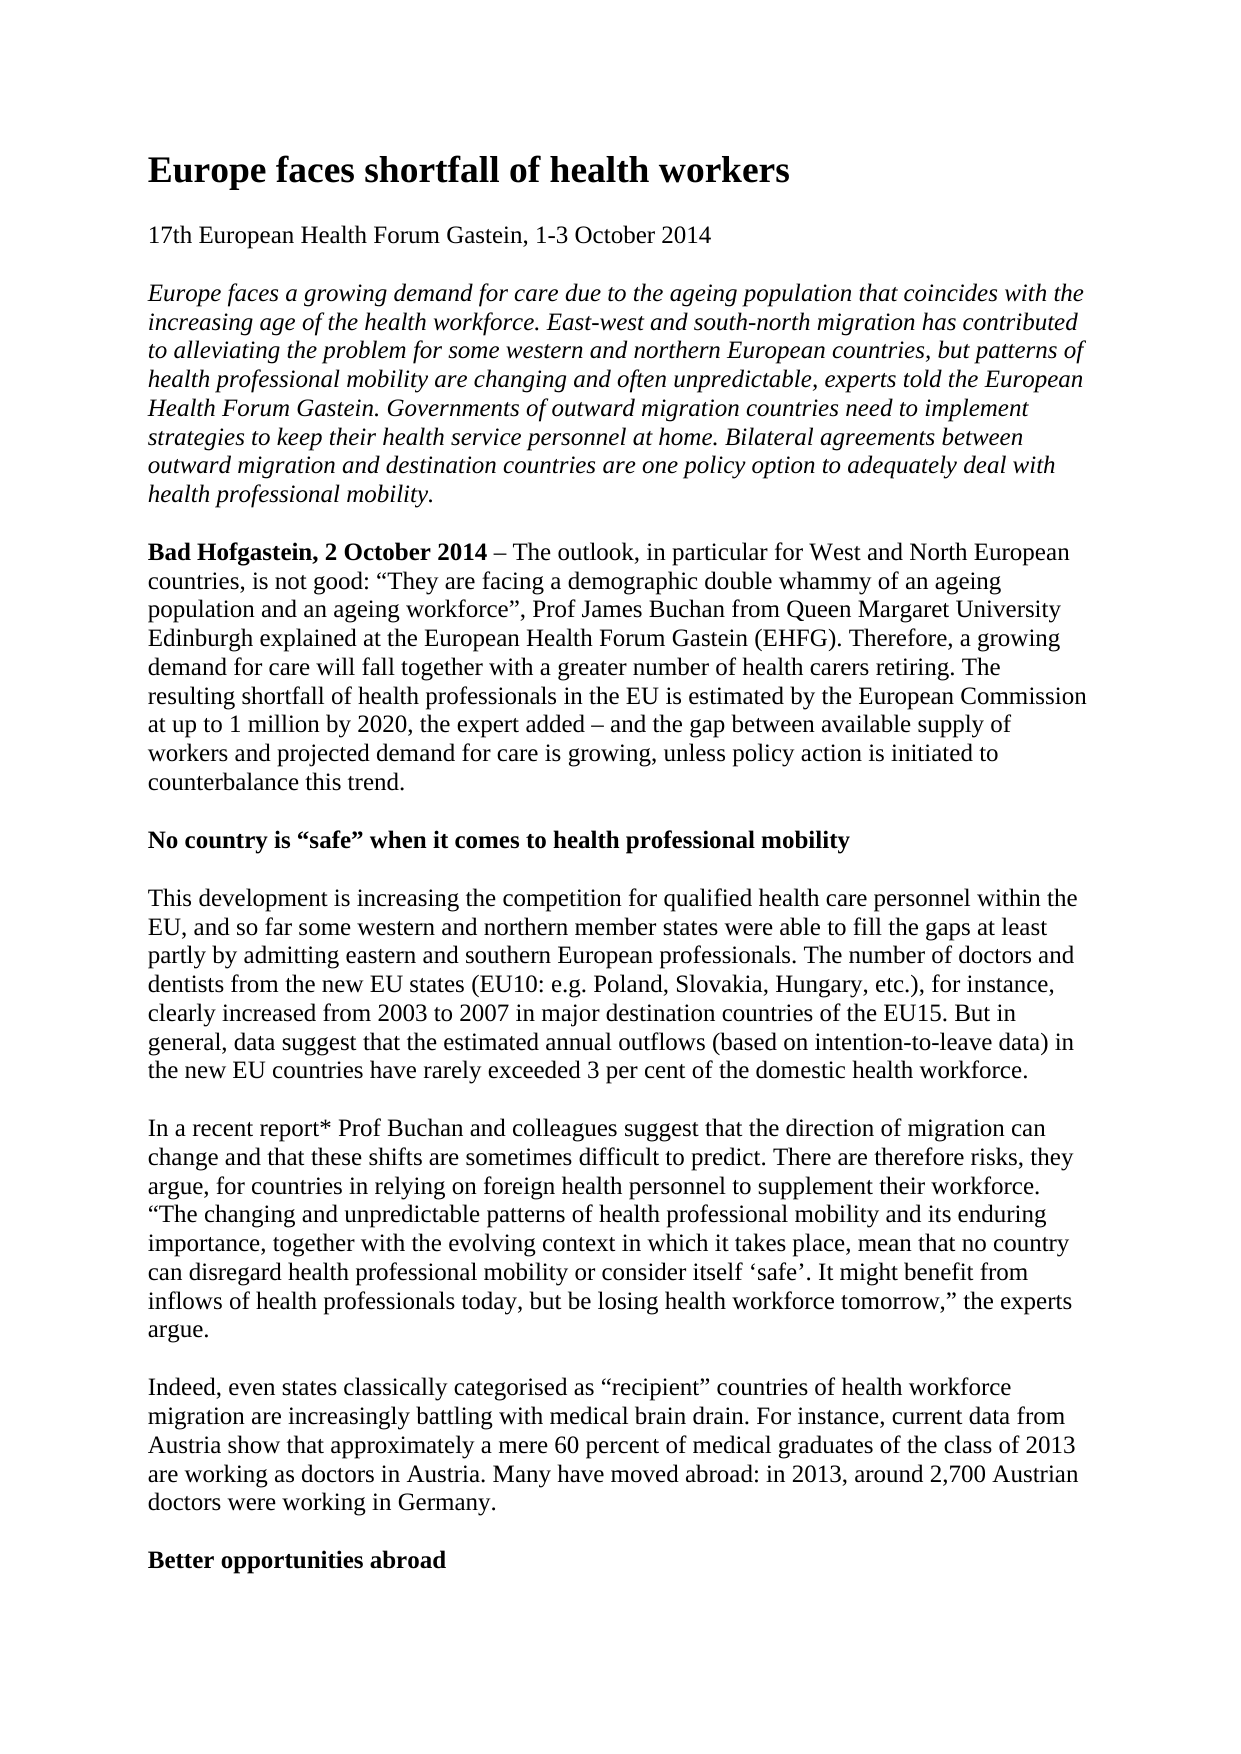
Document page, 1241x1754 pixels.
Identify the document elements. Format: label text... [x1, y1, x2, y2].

subtitle Europe faces shortfall of health workers [148, 148, 1093, 191]
text Bad Hofgastein, 2 October 2014 – The outlook, in particular for West and North European countries, is not good: “They are facing a demographic double whammy of an ageing population and an ageing workforce”, Prof James Buchan from Queen Margaret University Edinburgh explained at the European Health Forum Gastein (EHFG). Therefore, a growing demand for care will fall together with a greater number of health carers retiring. The resulting shortfall of health professionals in the EU is estimated by the European Commission at up to 1 million by 2020, the expert added – and the gap between available supply of workers and projected demand for care is growing, unless policy action is initiated to counterbalance this trend. [148, 537, 1093, 796]
text This development is increasing the competition for qualified health care personnel within the EU, and so far some western and northern member states were able to fill the gaps at least partly by admitting eastern and southern European professionals. The number of doctors and dentists from the new EU states (EU10: e.g. Poland, Slovakia, Hungary, etc.), for instance, clearly increased from 2003 to 2007 in major destination countries of the EU15. But in general, data suggest that the estimated annual outflows (based on intention-to-leave data) in the new EU countries have rarely exceeded 3 per cent of the domestic health workforce. [148, 883, 1093, 1084]
text Indeed, even states classically categorised as “recipient” countries of health workforce migration are increasingly battling with medical brain drain. For instance, current data from Austria show that approximately a mere 60 percent of medical graduates of the class of 2013 are working as doctors in Austria. Many have moved abroad: in 2013, around 2,700 Austrian doctors were working in Germany. [148, 1372, 1093, 1516]
text Europe faces a growing demand for care due to the ageing population that coincides with the increasing age of the health workforce. East-west and south-north migration has contributed to alleviating the problem for some western and northern European countries, but patterns of health professional mobility are changing and often unpredictable, experts told the European Health Forum Gastein. Governments of outward migration countries need to implement strategies to keep their health service personnel at home. Bilateral agreements between outward migration and destination countries are one policy option to adequately deal with health professional mobility. [148, 278, 1093, 508]
text Better opportunities abroad [148, 1545, 1093, 1574]
text No country is “safe” when it comes to health professional mobility [148, 825, 1093, 854]
text In a recent report* Prof Buchan and colleagues suggest that the direction of migration can change and that these shifts are sometimes difficult to predict. There are therefore risks, they argue, for countries in relying on foreign health personnel to supplement their workforce. “The changing and unpredictable patterns of health professional mobility and its enduring importance, together with the evolving context in which it takes place, mean that no country can disregard health professional mobility or consider itself ‘safe’. It might benefit from inflows of health professionals today, but be losing health workforce tomorrow,” the experts argue. [148, 1113, 1093, 1343]
text 17th European Health Forum Gastein, 1-3 October 2014 [148, 220, 1093, 249]
